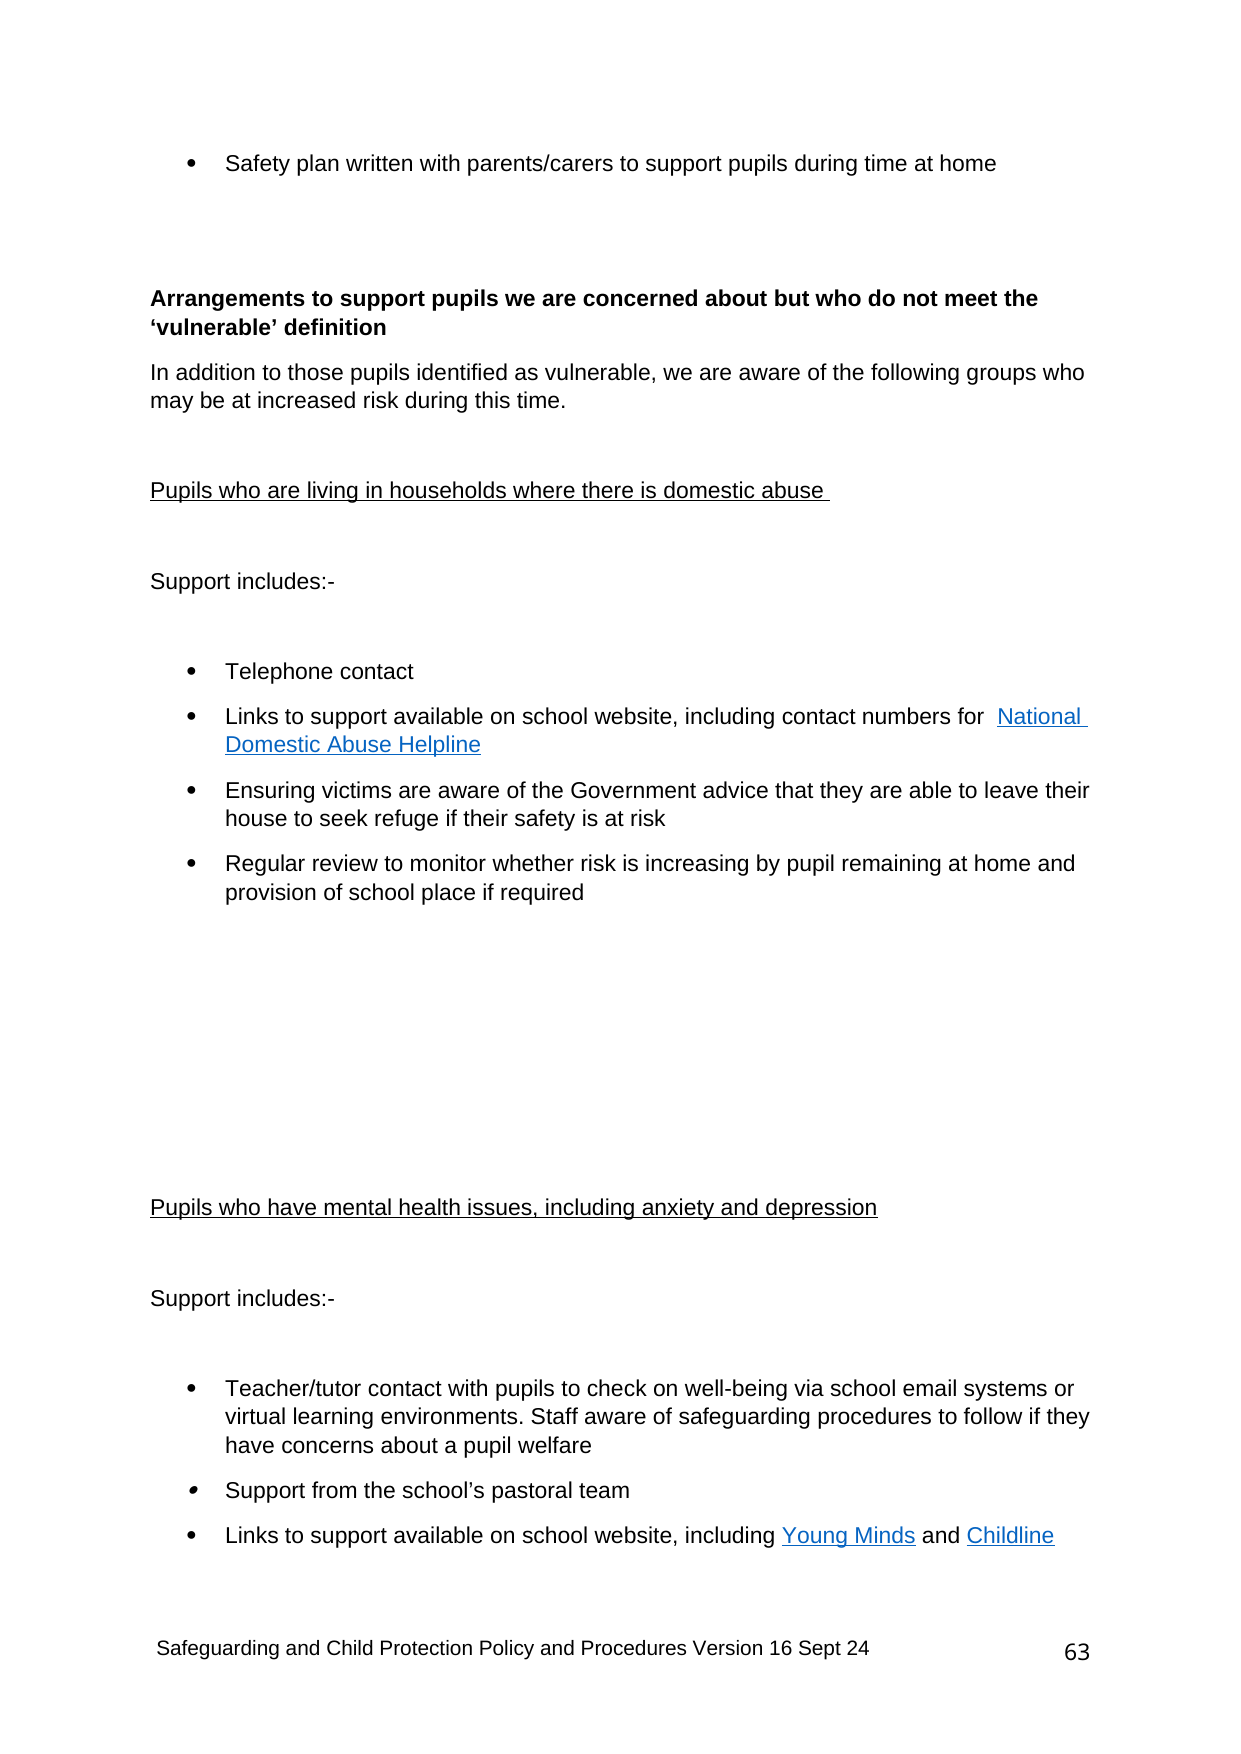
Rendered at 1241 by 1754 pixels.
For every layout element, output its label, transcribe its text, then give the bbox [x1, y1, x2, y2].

text Arrangements to support pupils we are concerned about but who do not meet the ‘vulnerable’ definition [150, 285, 1090, 340]
text Pupils who have mental health issues, including anxiety and depression [150, 1194, 1090, 1221]
text Support includes:- [150, 1284, 1090, 1311]
list Telephone contact [187, 658, 1090, 684]
list Regular review to monitor whether risk is increasing by pupil remaining at home and provision of school place if required [187, 850, 1090, 905]
list Support from the school’s pastoral team [187, 1477, 1090, 1503]
list Links to support available on school website, including Young Minds and Childline [187, 1522, 1090, 1548]
list Links to support available on school website, including contact numbers for National Domestic Abuse Helpline [187, 703, 1090, 758]
text Pupils who are living in households where there is domestic abuse [150, 477, 1090, 504]
text In addition to those pupils identified as vulnerable, we are aware of the following groups who may be at increased risk during this time. [150, 359, 1090, 414]
list Safety plan written with parents/carers to support pupils during time at home [187, 150, 1090, 176]
list Ensuring victims are aware of the Government advice that they are able to leave their house to seek refuge if their safety is at risk [187, 777, 1090, 831]
text Support includes:- [150, 568, 1090, 594]
